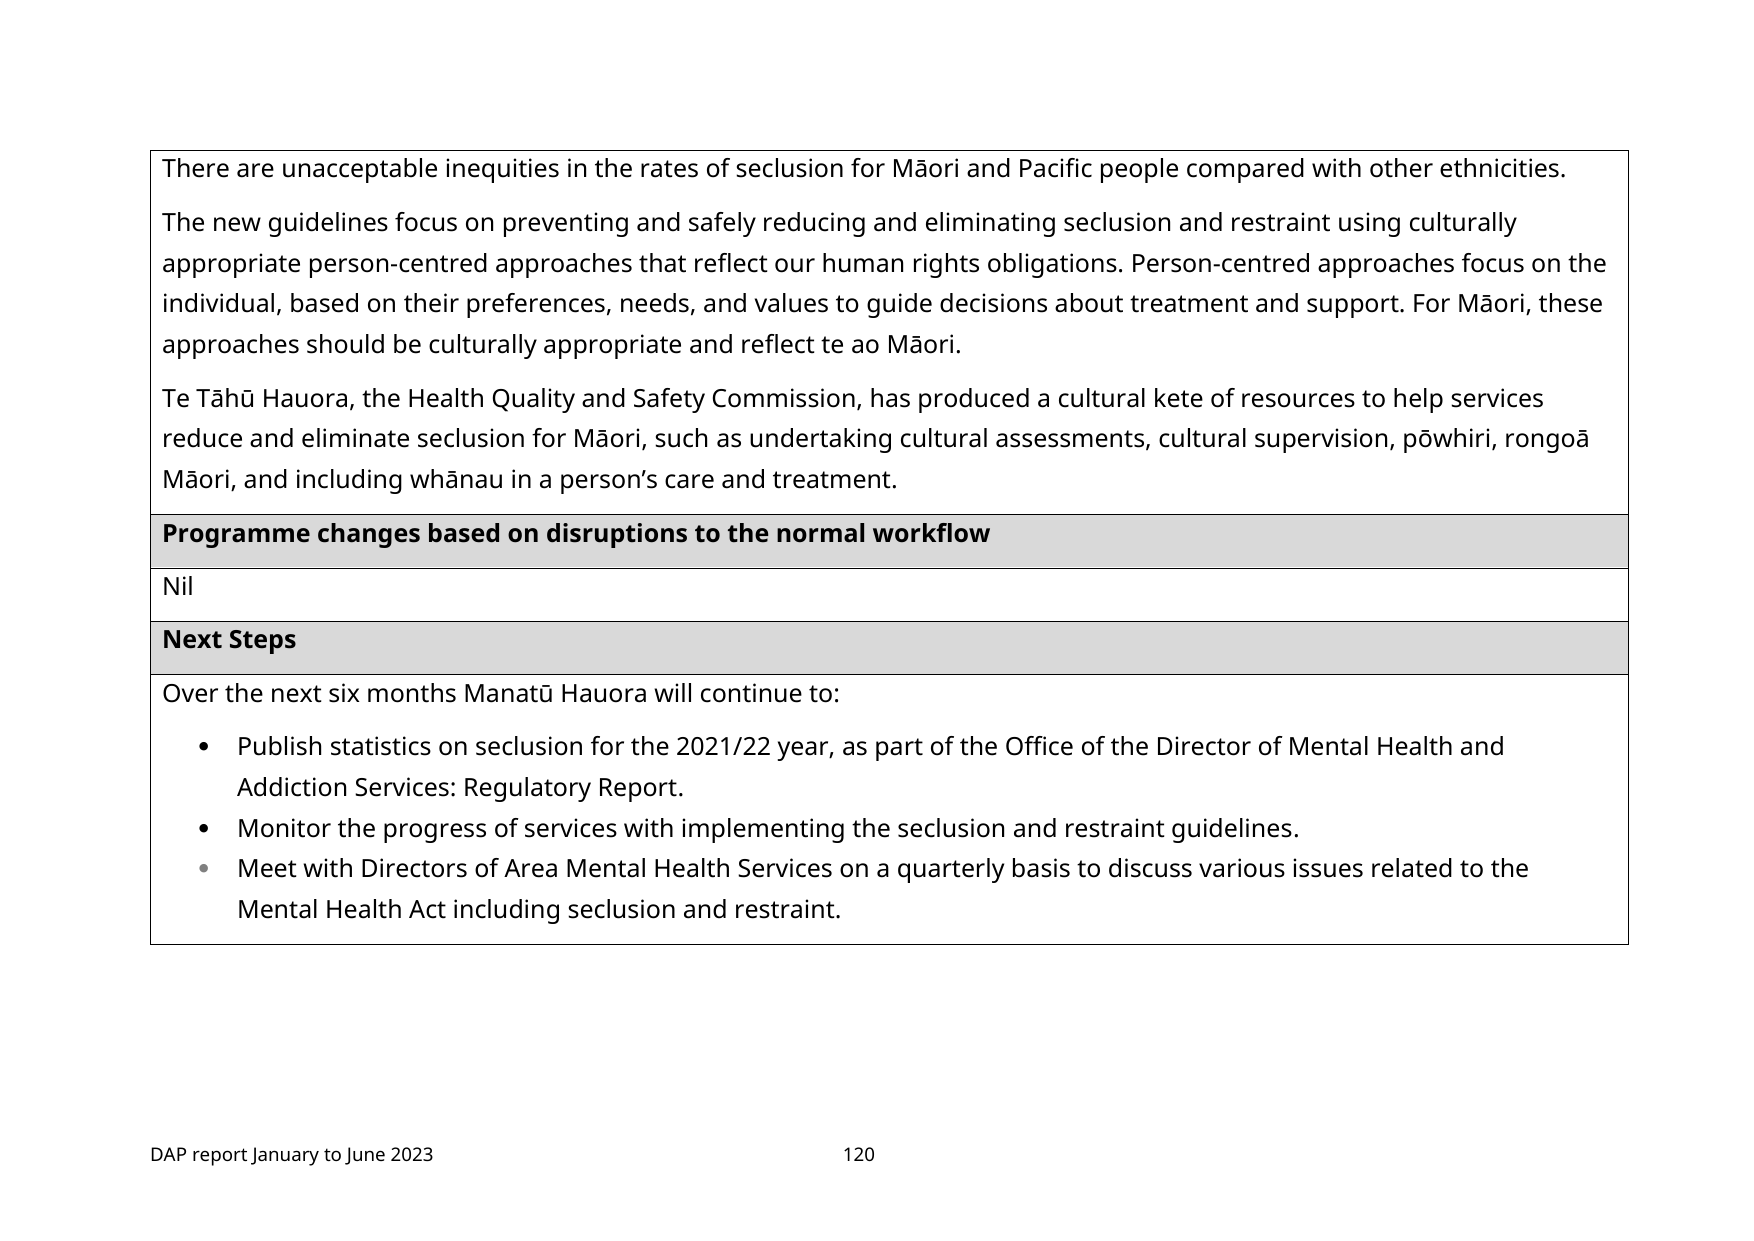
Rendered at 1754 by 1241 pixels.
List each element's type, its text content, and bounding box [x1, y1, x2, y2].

table_cell Nil [151, 569, 1628, 621]
table_cell Programme changes based on disruptions to the normal workflow [151, 515, 1628, 567]
table_cell Over the next six months Manatū Hauora will continue to: Publish statistics on seclusion for the 2021/22 year, as part of the Office of the Director of Mental Health and Addiction Services: Regulatory Report. Monitor the progress of services with implementing the seclusion and restraint guidelines. Meet with Directors of Area Mental Health Services on a quarterly basis to discuss various issues related to the Mental Health Act including seclusion and restraint. [151, 675, 1628, 944]
table_cell There are unacceptable inequities in the rates of seclusion for Māori and Pacific people compared with other ethnicities. The new guidelines focus on preventing and safely reducing and eliminating seclusion and restraint using culturally appropriate person-centred approaches that reflect our human rights obligations. Person-centred approaches focus on the individual, based on their preferences, needs, and values to guide decisions about treatment and support. For Māori, these approaches should be culturally appropriate and reflect te ao Māori. Te Tāhū Hauora, the Health Quality and Safety Commission, has produced a cultural kete of resources to help services reduce and eliminate seclusion for Māori, such as undertaking cultural assessments, cultural supervision, pōwhiri, rongoā Māori, and including whānau in a person’s care and treatment. [151, 151, 1628, 514]
table_cell Next Steps [151, 622, 1628, 674]
